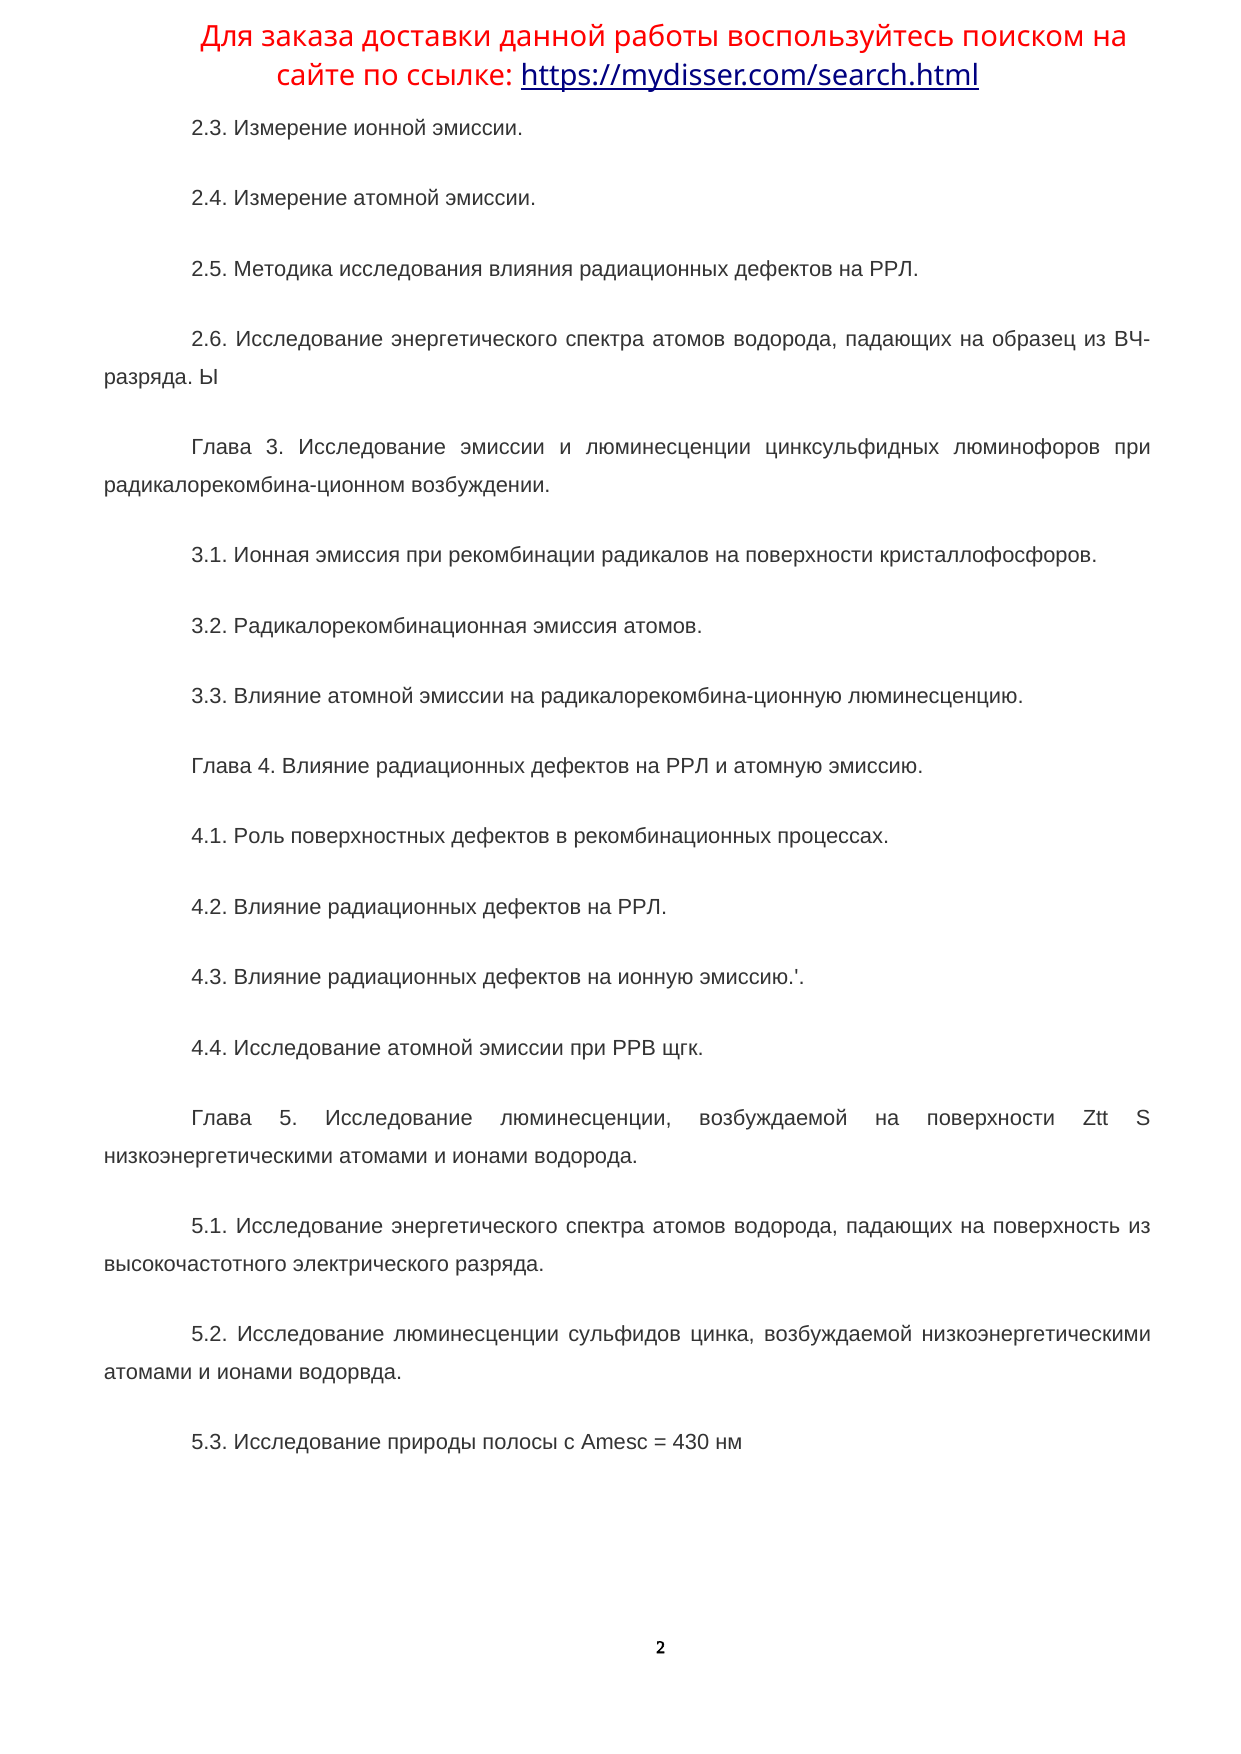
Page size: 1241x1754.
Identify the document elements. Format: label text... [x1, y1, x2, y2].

text 5.3. Исследование природы полосы с Amesc = 430 нм [103, 1429, 1152, 1454]
text 3.2. Радикалорекомбинационная эмиссия атомов. [103, 612, 1152, 638]
text Глава 5. Исследование люминесценции, возбуждаемой на поверхности Ztt S низкоэнергетическими атомами и ионами водорода. [103, 1105, 1152, 1168]
text 2.5. Методика исследования влияния радиационных дефектов на РРЛ. [103, 256, 1152, 281]
text Глава 3. Исследование эмиссии и люминесценции цинксульфидных люминофоров при радикалорекомбина-ционном возбуждении. [103, 434, 1152, 497]
text 4.1. Роль поверхностных дефектов в рекомбинационных процессах. [103, 823, 1152, 849]
text 3.3. Влияние атомной эмиссии на радикалорекомбина-ционную люминесценцию. [103, 683, 1152, 708]
text 5.2. Исследование люминесценции сульфидов цинка, возбуждаемой низкоэнергетическими атомами и ионами водорвда. [103, 1321, 1152, 1384]
text 4.3. Влияние радиационных дефектов на ионную эмиссию.'. [103, 964, 1152, 989]
text 2.3. Измерение ионной эмиссии. [103, 115, 1152, 140]
text 2.4. Измерение атомной эмиссии. [103, 185, 1152, 211]
text Глава 4. Влияние радиационных дефектов на РРЛ и атомную эмиссию. [103, 753, 1152, 778]
text 3.1. Ионная эмиссия при рекомбинации радикалов на поверхности кристаллофосфоров. [103, 542, 1152, 567]
text 4.2. Влияние радиационных дефектов на РРЛ. [103, 894, 1152, 919]
text 5.1. Исследование энергетического спектра атомов водорода, падающих на поверхность из высокочастотного электрического разряда. [103, 1213, 1152, 1276]
text 4.4. Исследование атомной эмиссии при РРВ щгк. [103, 1034, 1152, 1059]
text 2.6. Исследование энергетического спектра атомов водорода, падающих на образец из ВЧ-разряда. Ы [103, 326, 1152, 389]
